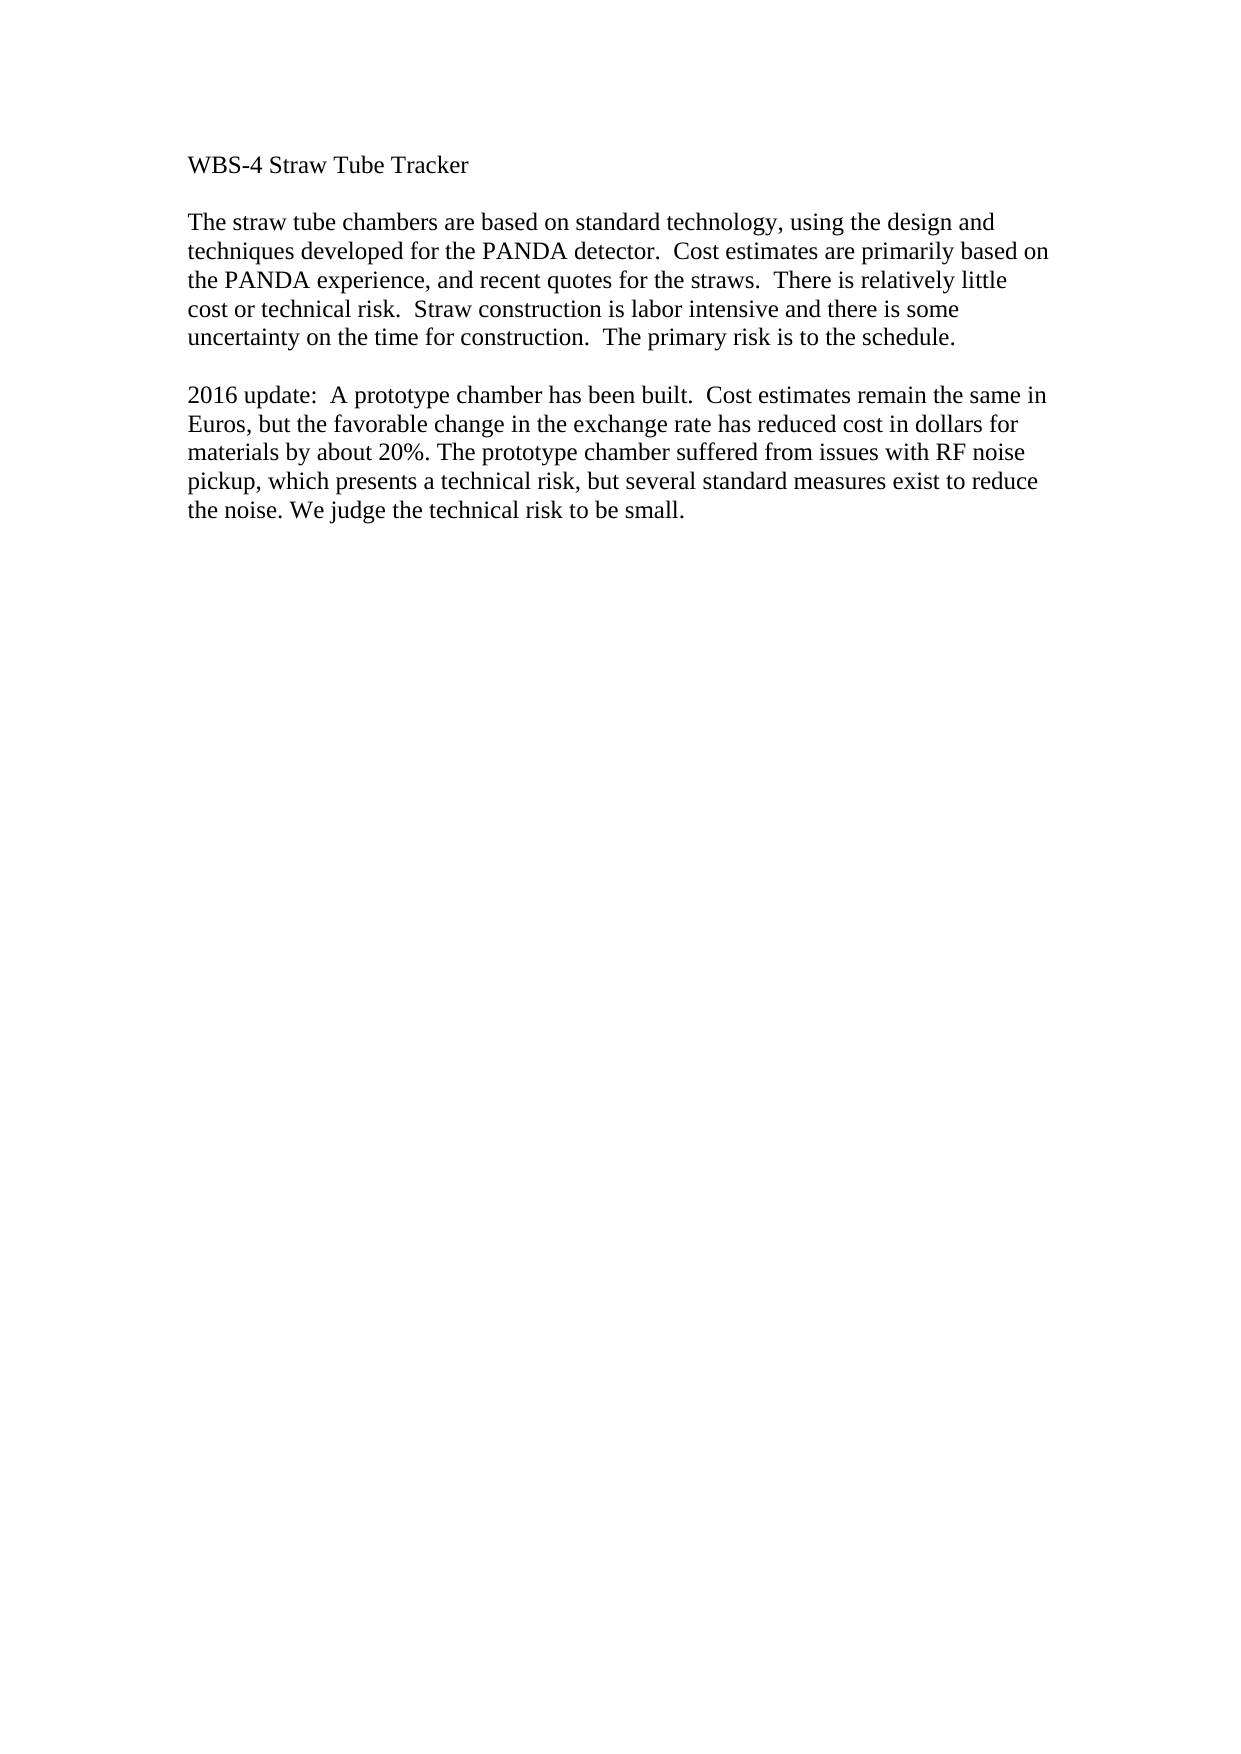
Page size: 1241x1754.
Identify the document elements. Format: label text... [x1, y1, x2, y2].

text 2016 update: A prototype chamber has been built. Cost estimates remain the same in Euros, but the favorable change in the exchange rate has reduced cost in dollars for materials by about 20%. The prototype chamber suffered from issues with RF noise pickup, which presents a technical risk, but several standard measures exist to reduce the noise. We judge the technical risk to be small. [187, 380, 1053, 524]
text The straw tube chambers are based on standard technology, using the design and techniques developed for the PANDA detector. Cost estimates are primarily based on the PANDA experience, and recent quotes for the straws. There is relatively little cost or technical risk. Straw construction is labor intensive and there is some uncertainty on the time for construction. The primary risk is to the schedule. [187, 207, 1053, 351]
text WBS-4 Straw Tube Tracker [187, 150, 1053, 179]
